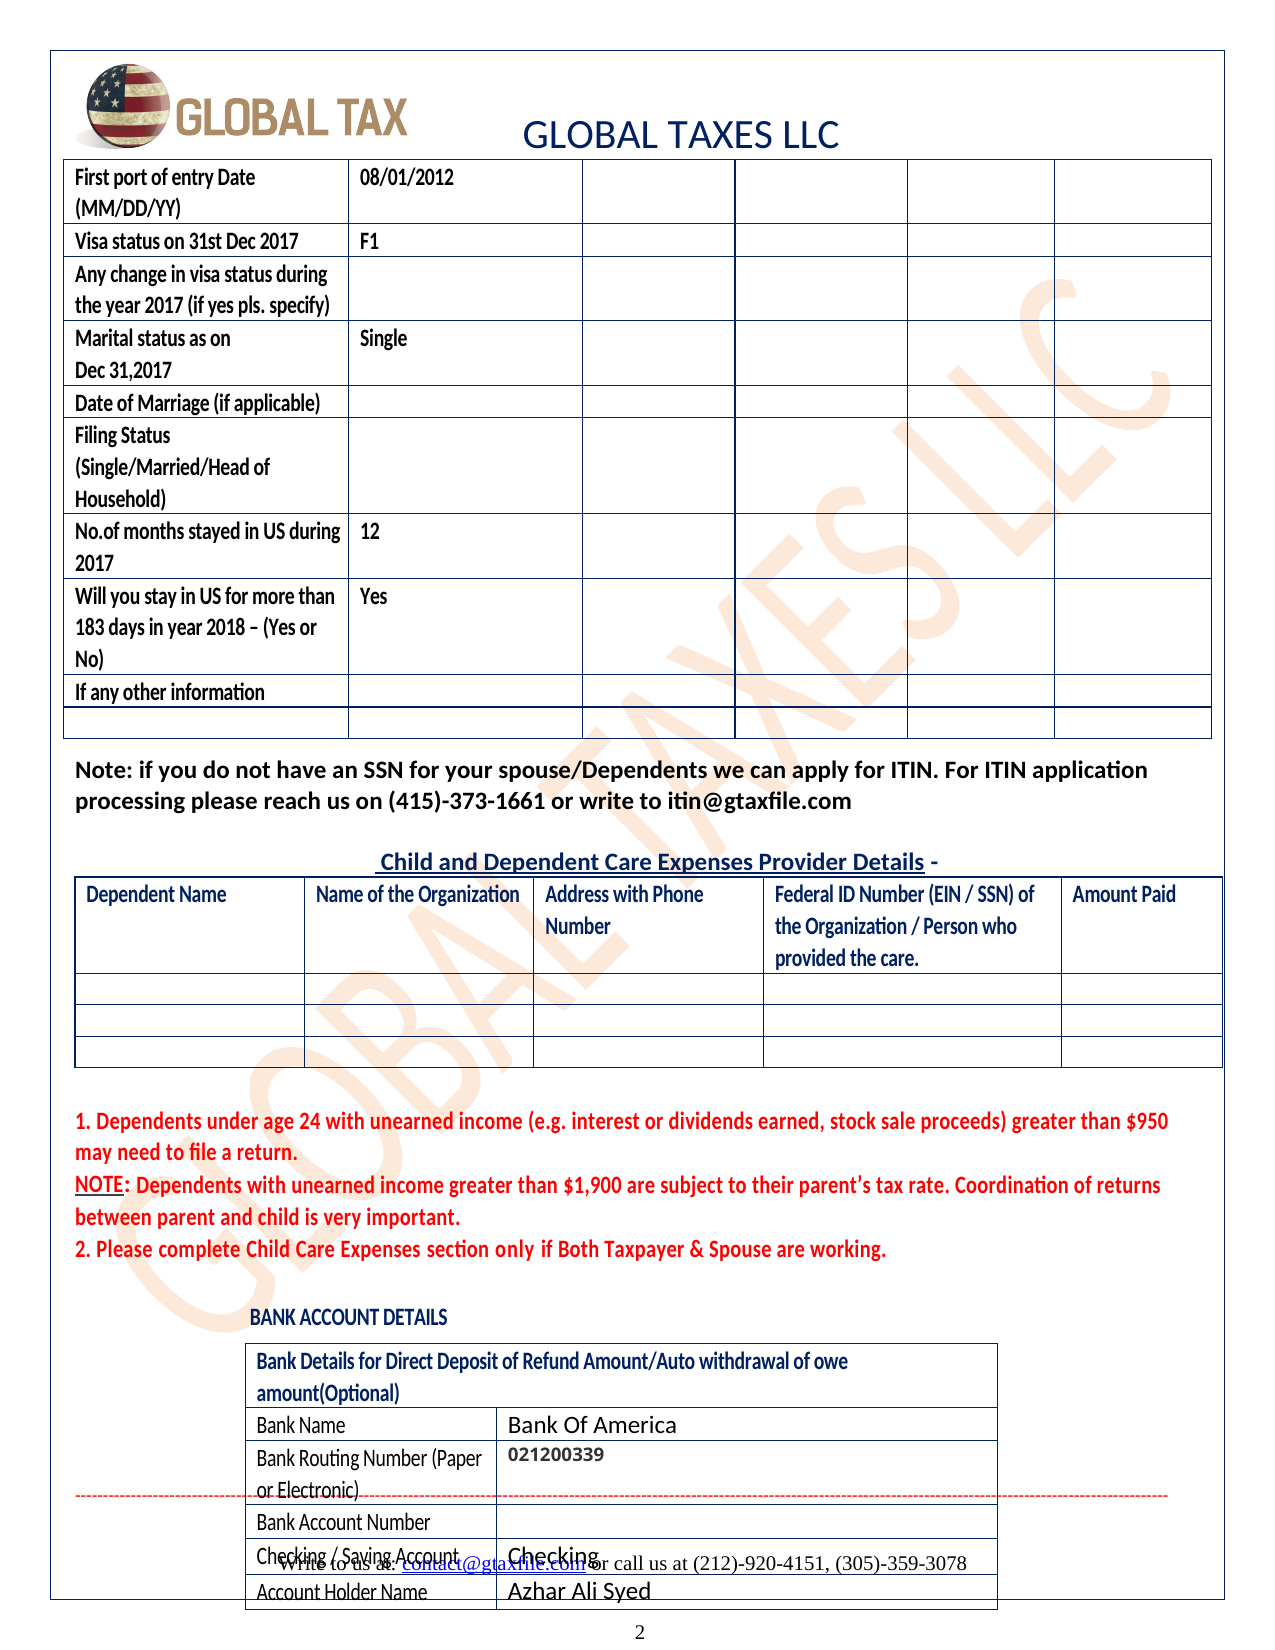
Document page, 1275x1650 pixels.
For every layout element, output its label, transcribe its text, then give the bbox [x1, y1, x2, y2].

table_cell Account Holder Name [246, 1575, 496, 1609]
table_cell [908, 579, 1054, 674]
table_header Name of the Organization [305, 878, 533, 972]
table_cell [736, 160, 907, 223]
table_cell Bank Account Number [246, 1505, 496, 1538]
table_cell Will you stay in US for more than 183 days in year 2018 – (Yes or No) [64, 579, 348, 674]
table_cell [736, 224, 907, 256]
table_cell [305, 1037, 533, 1067]
table_cell [908, 514, 1054, 578]
table_cell [908, 708, 1054, 738]
table_cell F1 [349, 224, 582, 256]
table_cell [736, 418, 907, 513]
table_cell [583, 675, 734, 706]
text 1. Dependents under age 24 with unearned income (e.g. interest or dividends earned, stock sale proceeds) greater than $950 may need to file a return. [75, 1104, 1200, 1167]
table_cell [583, 321, 734, 384]
text BANK ACCOUNT DETAILS [225, 1300, 1200, 1331]
table_cell [736, 579, 907, 674]
table_cell First port of entry Date (MM/DD/YY) [64, 160, 348, 223]
text Child and Dependent Care Expenses Provider Details - [300, 846, 1206, 876]
text NOTE: Dependents with unearned income greater than $1,900 are subject to their parent’s tax rate. Coordination of returns between parent and child is very important. [75, 1168, 1200, 1231]
table_cell Bank Routing Number (Paper or Electronic) [246, 1441, 496, 1504]
table_cell Filing Status (Single/Married/Head of Household) [64, 418, 348, 513]
table_cell Bank Of America [497, 1408, 997, 1440]
table_cell [583, 514, 734, 578]
table_cell [349, 386, 582, 417]
picture [75, 63, 408, 149]
table_cell [1055, 386, 1211, 417]
table_cell [1055, 675, 1211, 706]
table_cell Marital status as on Dec 31,2017 [64, 321, 348, 384]
table_cell [908, 257, 1054, 320]
table_cell [349, 708, 582, 738]
table_cell [583, 160, 734, 223]
table_cell [583, 386, 734, 417]
table_cell [534, 974, 763, 1004]
table_cell [349, 257, 582, 320]
table_cell [1062, 1005, 1222, 1036]
text 2. Please complete Child Care Expenses section only if Both Taxpayer & Spouse are working. [75, 1232, 1200, 1264]
table_header Federal ID Number (EIN / SSN) of the Organization / Person who provided the care. [764, 878, 1061, 972]
table_cell [1055, 160, 1211, 223]
table_cell 021200339 [497, 1441, 997, 1504]
table_cell [736, 708, 907, 738]
table_cell Checking / Saving Account [246, 1539, 496, 1573]
table_cell [764, 1037, 1061, 1067]
table_cell [736, 386, 907, 417]
table_cell Checking [497, 1539, 997, 1573]
table_cell If any other information [64, 675, 348, 706]
table_cell 08/01/2012 [349, 160, 582, 223]
table_cell [349, 418, 582, 513]
table_cell Visa status on 31st Dec 2017 [64, 224, 348, 256]
table_cell [497, 1505, 997, 1538]
table_cell [64, 708, 348, 738]
table_cell [76, 1005, 304, 1036]
table_cell [1055, 224, 1211, 256]
table_cell [1055, 514, 1211, 578]
table_header Address with Phone Number [534, 878, 763, 972]
table_cell Any change in visa status during the year 2017 (if yes pls. specify) [64, 257, 348, 320]
table_cell [764, 1005, 1061, 1036]
table_cell [534, 1005, 763, 1036]
table_cell [736, 675, 907, 706]
table_cell Yes [349, 579, 582, 674]
table_cell 12 [349, 514, 582, 578]
table_cell [583, 708, 734, 738]
table_cell [736, 514, 907, 578]
table_cell [349, 675, 582, 706]
table_cell [908, 224, 1054, 256]
table_cell [534, 1037, 763, 1067]
table_cell [736, 257, 907, 320]
table_cell [305, 974, 533, 1004]
table_cell [76, 974, 304, 1004]
table_cell [1055, 321, 1211, 384]
table_cell Single [349, 321, 582, 384]
table_cell [1055, 708, 1211, 738]
table_cell [764, 974, 1061, 1004]
table_cell [1055, 579, 1211, 674]
table_cell Azhar Ali Syed [497, 1575, 997, 1609]
table_cell [736, 321, 907, 384]
table_header Dependent Name [76, 878, 304, 972]
table_cell [1055, 418, 1211, 513]
table_cell No.of months stayed in US during 2017 [64, 514, 348, 578]
table_cell [1062, 1037, 1222, 1067]
table_cell [583, 579, 734, 674]
table_cell Date of Marriage (if applicable) [64, 386, 348, 417]
table_cell Bank Name [246, 1408, 496, 1440]
table_cell [908, 160, 1054, 223]
table_cell [908, 321, 1054, 384]
text Note: if you do not have an SSN for your spouse/Dependents we can apply for ITIN. For ITIN application processing please reach us on (415)-373-1661 or write to itin@gtaxfile.com [75, 754, 1206, 815]
table_cell [583, 257, 734, 320]
table_cell [583, 418, 734, 513]
table_cell [1062, 974, 1222, 1004]
table_header Amount Paid [1062, 878, 1222, 972]
table_cell [908, 418, 1054, 513]
table_cell [908, 675, 1054, 706]
table_cell [76, 1037, 304, 1067]
table_cell [583, 224, 734, 256]
table_cell [305, 1005, 533, 1036]
table_cell [1055, 257, 1211, 320]
table_header Bank Details for Direct Deposit of Refund Amount/Auto withdrawal of owe amount(Optional) [246, 1344, 997, 1407]
table_cell [908, 386, 1054, 417]
